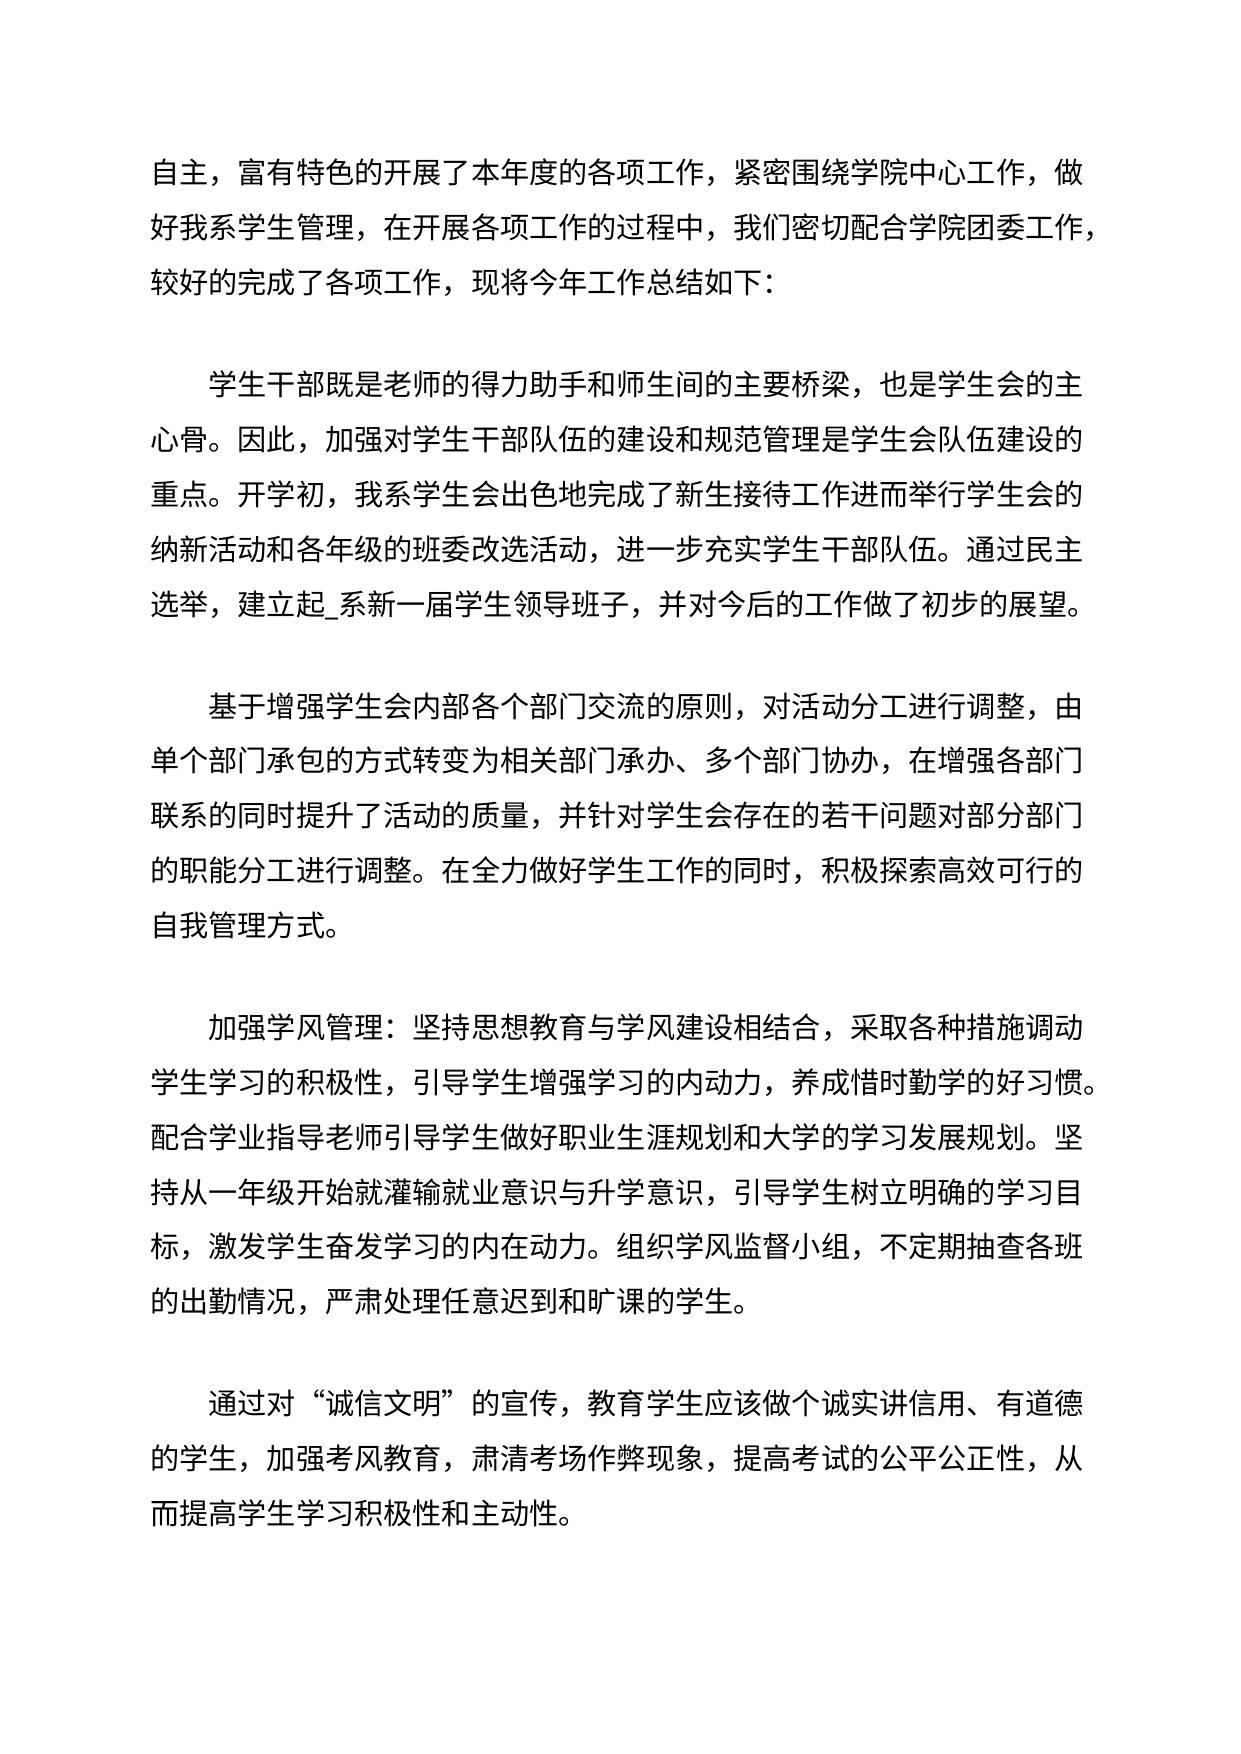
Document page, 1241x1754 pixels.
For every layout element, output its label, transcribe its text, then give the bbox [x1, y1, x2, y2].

text 通过对“诚信文明”的宣传，教育学生应该做个诚实讲信用、有道德的学生，加强考风教育，肃清考场作弊现象，提高考试的公平公正性，从而提高学生学习积极性和主动性。 [150, 1381, 1090, 1533]
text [150, 150, 1090, 302]
text 基于增强学生会内部各个部门交流的原则，对活动分工进行调整，由单个部门承包的方式转变为相关部门承办、多个部门协办，在增强各部门联系的同时提升了活动的质量，并针对学生会存在的若干问题对部分部门的职能分工进行调整。在全力做好学生工作的同时，积极探索高效可行的自我管理方式。 [150, 683, 1090, 945]
text 加强学风管理：坚持思想教育与学风建设相结合，采取各种措施调动学生学习的积极性，引导学生增强学习的内动力，养成惜时勤学的好习惯。配合学业指导老师引导学生做好职业生涯规划和大学的学习发展规划。坚持从一年级开始就灌输就业意识与升学意识，引导学生树立明确的学习目标，激发学生奋发学习的内在动力。组织学风监督小组，不定期抽查各班的出勤情况，严肃处理任意迟到和旷课的学生。 [150, 1004, 1090, 1321]
text 学生干部既是老师的得力助手和师生间的主要桥梁，也是学生会的主心骨。因此，加强对学生干部队伍的建设和规范管理是学生会队伍建设的重点。开学初，我系学生会出色地完成了新生接待工作进而举行学生会的纳新活动和各年级的班委改选活动，进一步充实学生干部队伍。通过民主选举，建立起_系新一届学生领导班子，并对今后的工作做了初步的展望。 [150, 362, 1090, 623]
